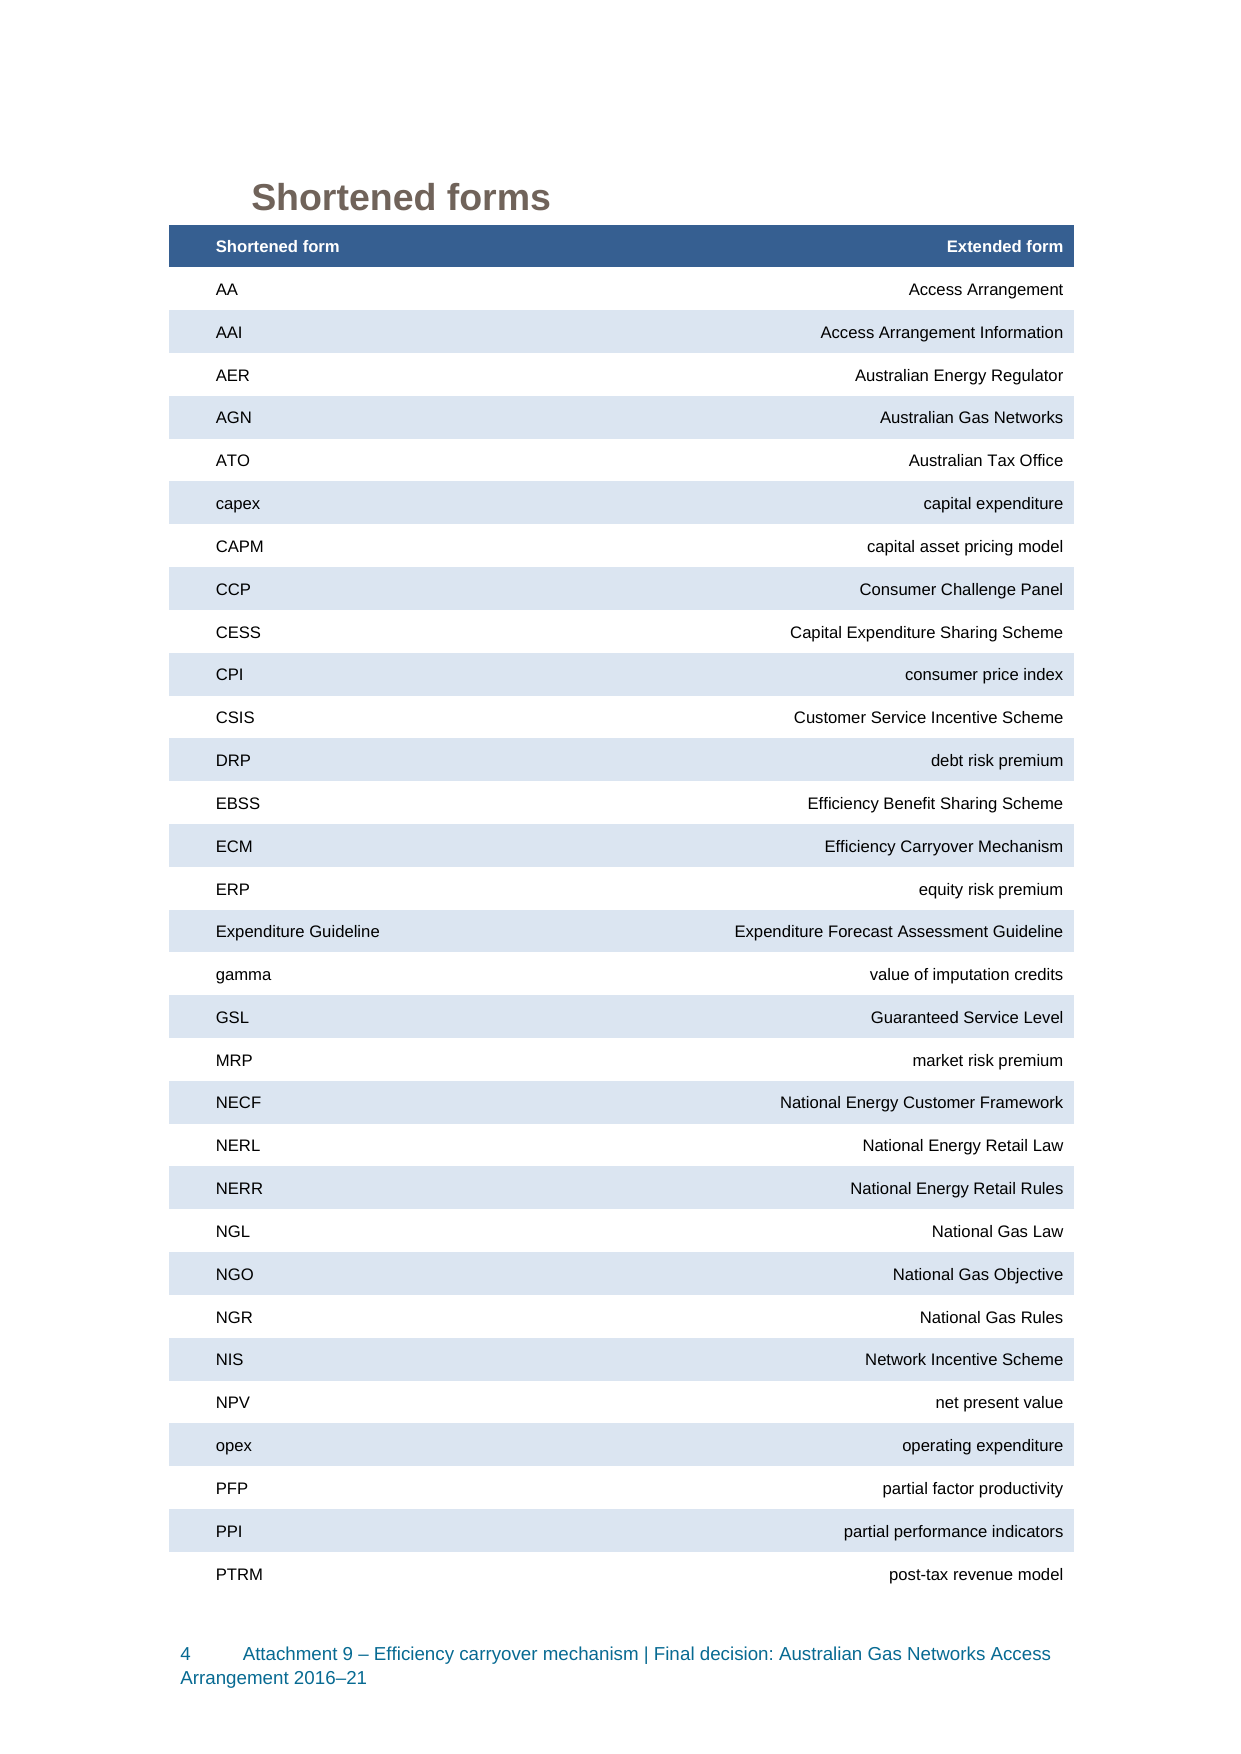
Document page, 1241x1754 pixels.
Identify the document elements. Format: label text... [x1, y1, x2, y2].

table_cell post-tax revenue model [549, 1552, 1074, 1583]
table_cell EBSS [169, 781, 549, 824]
table_cell value of imputation credits [549, 953, 1074, 995]
table_cell Efficiency Benefit Sharing Scheme [549, 781, 1074, 824]
table_cell partial performance indicators [549, 1509, 1074, 1552]
table_cell NECF [169, 1081, 549, 1124]
table_cell AER [169, 353, 549, 396]
table_cell debt risk premium [549, 738, 1074, 781]
table_cell Consumer Challenge Panel [549, 567, 1074, 610]
table_cell Australian Tax Office [549, 439, 1074, 481]
table_cell CCP [169, 567, 549, 610]
table_cell net present value [549, 1381, 1074, 1423]
table_cell NIS [169, 1338, 549, 1381]
table_cell PTRM [169, 1552, 549, 1583]
table_cell National Gas Rules [549, 1295, 1074, 1338]
table_cell ECM [169, 824, 549, 867]
table_cell Customer Service Incentive Scheme [549, 696, 1074, 738]
table_cell MRP [169, 1038, 549, 1081]
table_cell AGN [169, 396, 549, 439]
table_cell Network Incentive Scheme [549, 1338, 1074, 1381]
table_cell NPV [169, 1381, 549, 1423]
table_cell capital asset pricing model [549, 524, 1074, 567]
table_cell opex [169, 1423, 549, 1466]
table_cell GSL [169, 995, 549, 1038]
table_cell market risk premium [549, 1038, 1074, 1081]
picture [425, 1650, 429, 1660]
table_cell Australian Energy Regulator [549, 353, 1074, 396]
table_cell equity risk premium [549, 867, 1074, 909]
table_cell National Energy Retail Rules [549, 1166, 1074, 1209]
table_cell Expenditure Guideline [169, 910, 549, 952]
picture [296, 1650, 300, 1660]
table_cell NGR [169, 1295, 549, 1338]
table_cell Guaranteed Service Level [549, 995, 1074, 1038]
table_cell Access Arrangement Information [549, 310, 1074, 353]
table_cell National Gas Law [549, 1209, 1074, 1252]
table_cell gamma [169, 953, 549, 995]
table_cell CPI [169, 653, 549, 696]
table_cell Access Arrangement [549, 268, 1074, 310]
picture [543, 1650, 547, 1660]
table_cell AA [169, 268, 549, 310]
table_cell National Energy Retail Law [549, 1124, 1074, 1166]
table_header Extended form [549, 225, 1074, 267]
table_cell CSIS [169, 696, 549, 738]
table_cell Expenditure Forecast Assessment Guideline [549, 910, 1074, 952]
table_cell ATO [169, 439, 549, 481]
picture [216, 1674, 220, 1684]
table_cell capex [169, 481, 549, 524]
table_cell partial factor productivity [549, 1466, 1074, 1509]
picture [322, 1650, 326, 1660]
subtitle Shortened forms [180, 175, 1063, 218]
table_cell CESS [169, 610, 549, 653]
table_cell National Energy Customer Framework [549, 1081, 1074, 1124]
table_cell capital expenditure [549, 481, 1074, 524]
table_cell NERR [169, 1166, 549, 1209]
table_cell Australian Gas Networks [549, 396, 1074, 439]
picture [852, 1650, 856, 1660]
table_cell operating expenditure [549, 1423, 1074, 1466]
table_cell NGL [169, 1209, 549, 1252]
table_cell DRP [169, 738, 549, 781]
table_cell PFP [169, 1466, 549, 1509]
table_cell National Gas Objective [549, 1252, 1074, 1295]
table_cell ERP [169, 867, 549, 909]
table_cell NERL [169, 1124, 549, 1166]
table_header Shortened form [169, 225, 549, 267]
table_cell PPI [169, 1509, 549, 1552]
table_cell NGO [169, 1252, 549, 1295]
table_cell AAI [169, 310, 549, 353]
table_cell Capital Expenditure Sharing Scheme [549, 610, 1074, 653]
table_cell CAPM [169, 524, 549, 567]
table_cell consumer price index [549, 653, 1074, 696]
table_cell Efficiency Carryover Mechanism [549, 824, 1074, 867]
